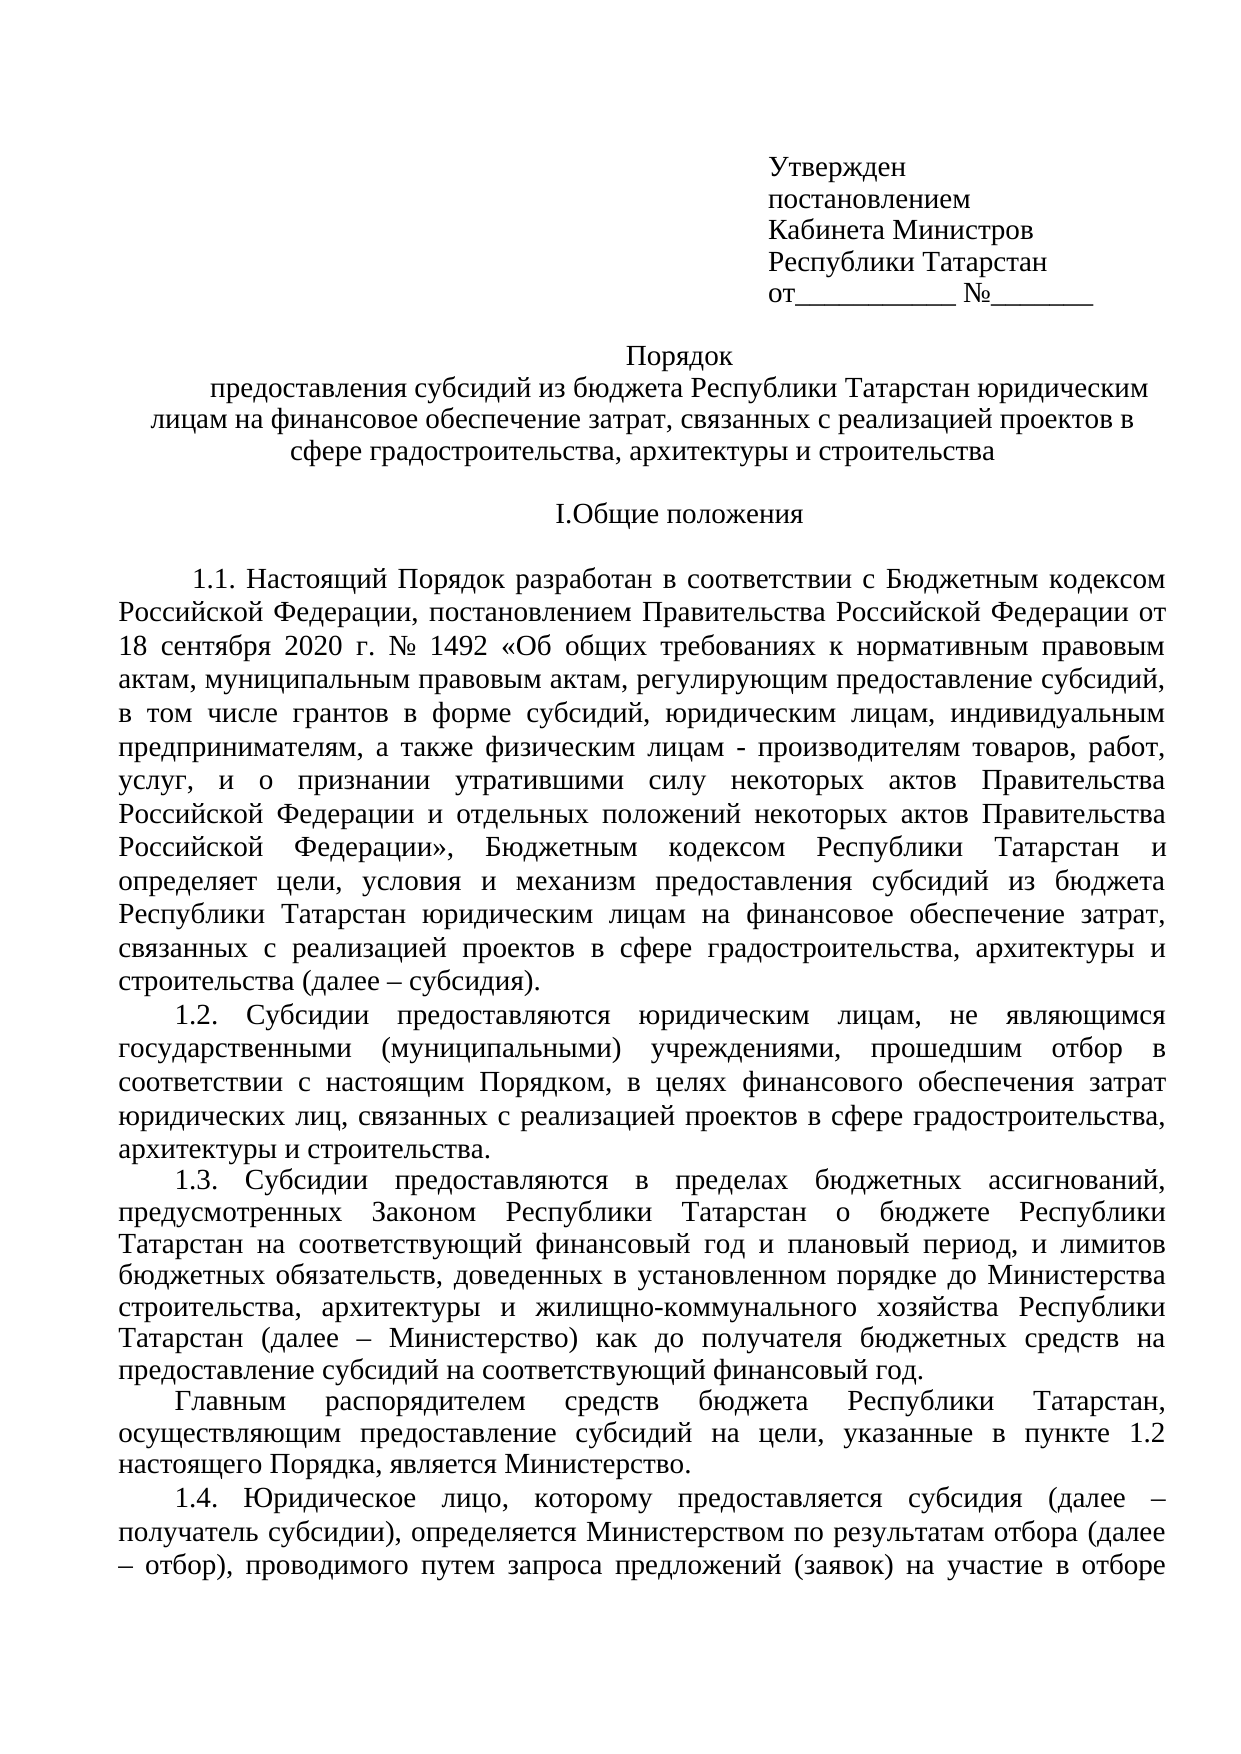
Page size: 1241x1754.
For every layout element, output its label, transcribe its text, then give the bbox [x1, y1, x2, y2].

text Главным распорядителем средств бюджета Республики Татарстан, осуществляющим предоставление субсидий на цели, указанные в пункте 1.2 настоящего Порядка, является Министерство. [118, 1386, 1167, 1480]
text Утвержден [768, 152, 1167, 183]
text постановлением [768, 183, 1167, 214]
text 1.1. Настоящий Порядок разработан в соответствии с Бюджетным кодексом Российской Федерации, постановлением Правительства Российской Федерации от 18 сентября 2020 г. № 1492 «Об общих требованиях к нормативным правовым актам, муниципальным правовым актам, регулирующим предоставление субсидий, в том числе грантов в форме субсидий, юридическим лицам, индивидуальным предпринимателям, а также физическим лицам - производителям товаров, работ, услуг, и о признании утратившими силу некоторых актов Правительства Российской Федерации и отдельных положений некоторых актов Правительства Российской Федерации», Бюджетным кодексом Республики Татарстан и определяет цели, условия и механизм предоставления субсидий из бюджета Республики Татарстан юридическим лицам на финансовое обеспечение затрат, связанных с реализацией проектов в сфере градостроительства, архитектуры и строительства (далее – субсидия). [118, 561, 1167, 997]
text предоставления субсидий из бюджета Республики Татарстан юридическим лицам на финансовое обеспечение затрат, связанных с реализацией проектов в сфере градостроительства, архитектуры и строительства [118, 372, 1167, 467]
text 1.3. Субсидии предоставляются в пределах бюджетных ассигнований, предусмотренных Законом Республики Татарстан о бюджете Республики Татарстан на соответствующий финансовый год и плановый период, и лимитов бюджетных обязательств, доведенных в установленном порядке до Министерства строительства, архитектуры и жилищно-коммунального хозяйства Республики Татарстан (далее – Министерство) как до получателя бюджетных средств на предоставление субсидий на соответствующий финансовый год. [118, 1165, 1167, 1386]
text 1.2. Субсидии предоставляются юридическим лицам, не являющимся государственными (муниципальными) учреждениями, прошедшим отбор в соответствии с настоящим Порядком, в целях финансового обеспечения затрат юридических лиц, связанных с реализацией проектов в сфере градостроительства, архитектуры и строительства. [118, 997, 1167, 1165]
text Республики Татарстан от___________ №_______ [768, 246, 1167, 309]
text I.Общие положения [118, 498, 1167, 529]
text Порядок [118, 341, 1167, 372]
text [118, 1480, 1167, 1581]
text Кабинета Министров [768, 214, 1167, 246]
